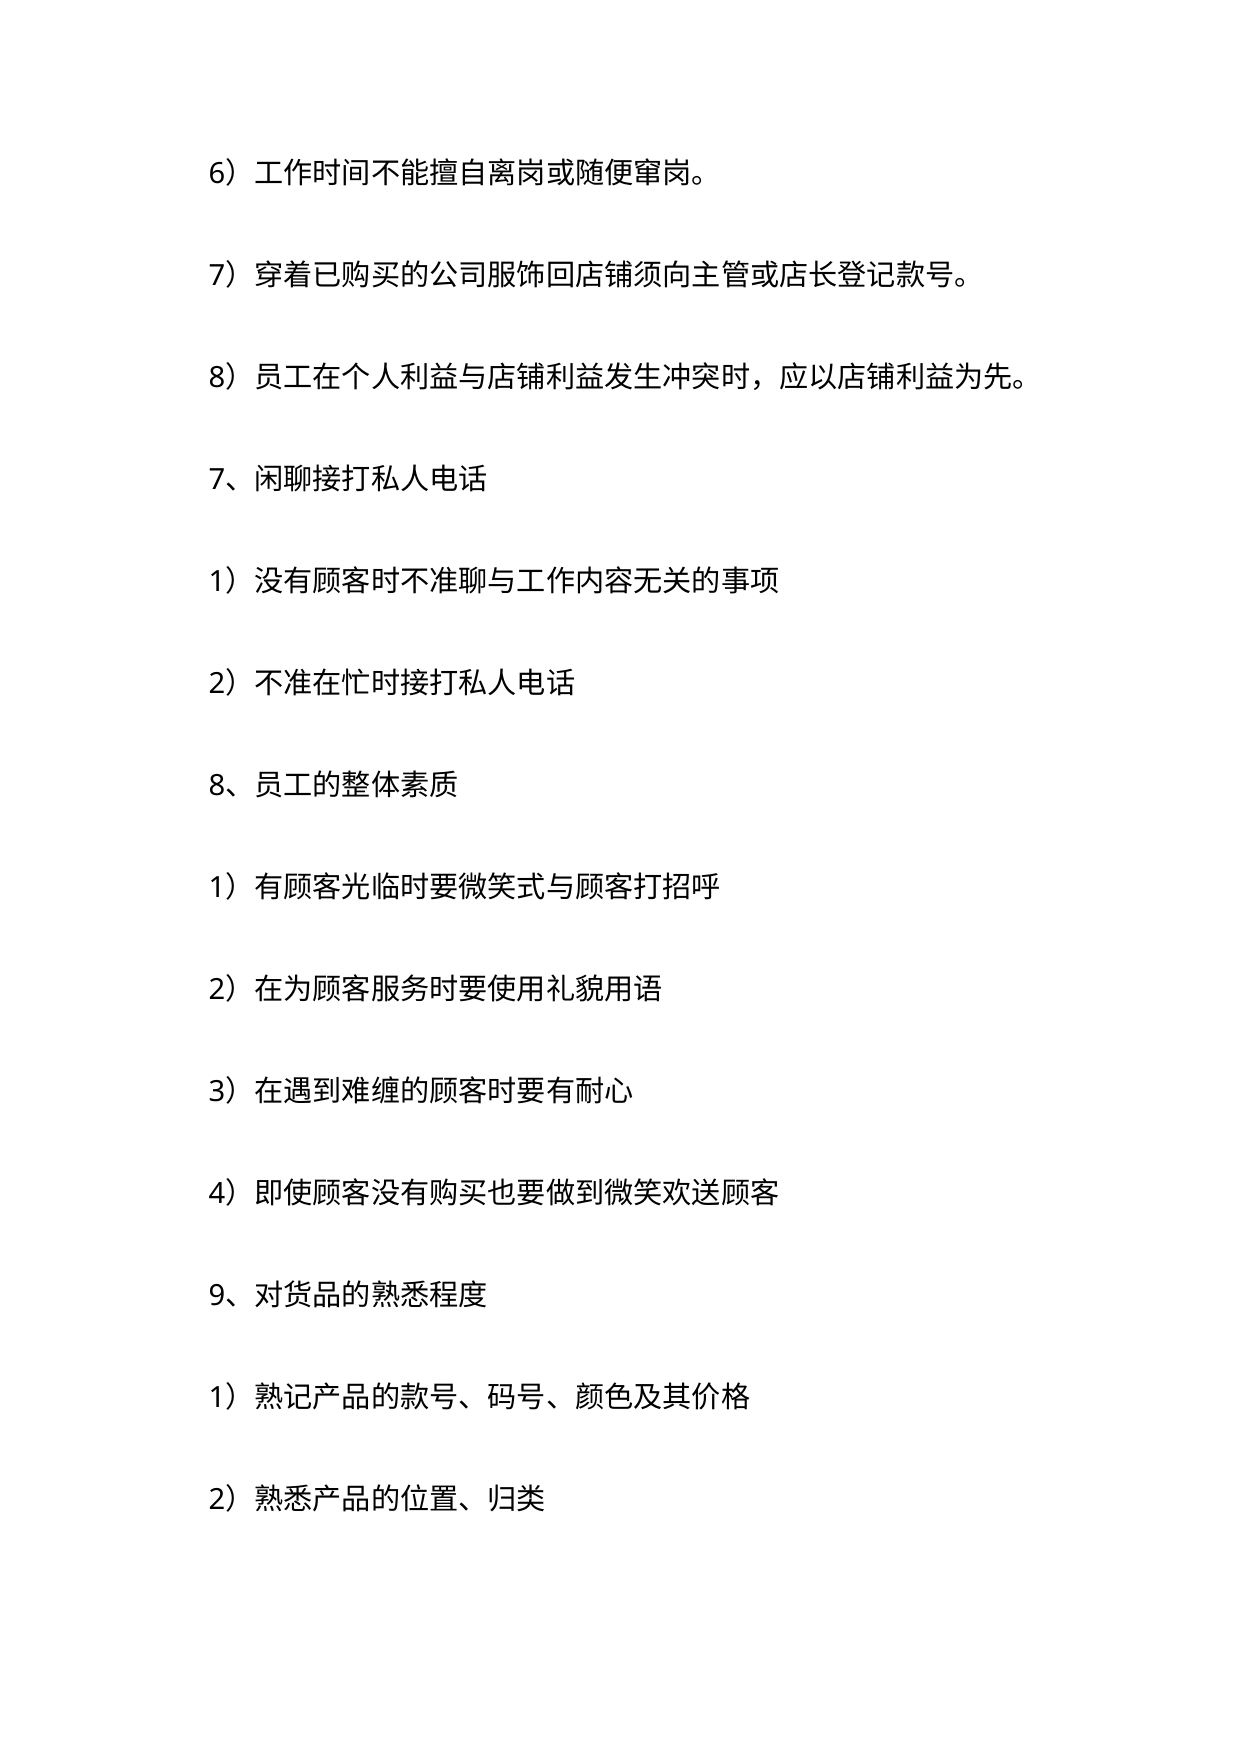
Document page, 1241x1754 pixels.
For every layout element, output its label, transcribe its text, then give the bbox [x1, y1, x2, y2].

text 1）没有顾客时不准聊与工作内容无关的事项 [150, 558, 1090, 600]
text 9、对货品的熟悉程度 [150, 1272, 1090, 1314]
text 8）员工在个人利益与店铺利益发生冲突时，应以店铺利益为先。 [150, 354, 1090, 396]
text 6）工作时间不能擅自离岗或随便窜岗。 [150, 150, 1090, 192]
text 3）在遇到难缠的顾客时要有耐心 [150, 1068, 1090, 1110]
text 1）熟记产品的款号、码号、颜色及其价格 [150, 1374, 1090, 1416]
text 2）在为顾客服务时要使用礼貌用语 [150, 966, 1090, 1008]
text 7、闲聊接打私人电话 [150, 456, 1090, 498]
text 1）有顾客光临时要微笑式与顾客打招呼 [150, 864, 1090, 906]
text 4）即使顾客没有购买也要做到微笑欢送顾客 [150, 1170, 1090, 1212]
text 7）穿着已购买的公司服饰回店铺须向主管或店长登记款号。 [150, 252, 1090, 294]
text 2）熟悉产品的位置、归类 [150, 1476, 1090, 1518]
text 8、员工的整体素质 [150, 762, 1090, 804]
text 2）不准在忙时接打私人电话 [150, 660, 1090, 702]
